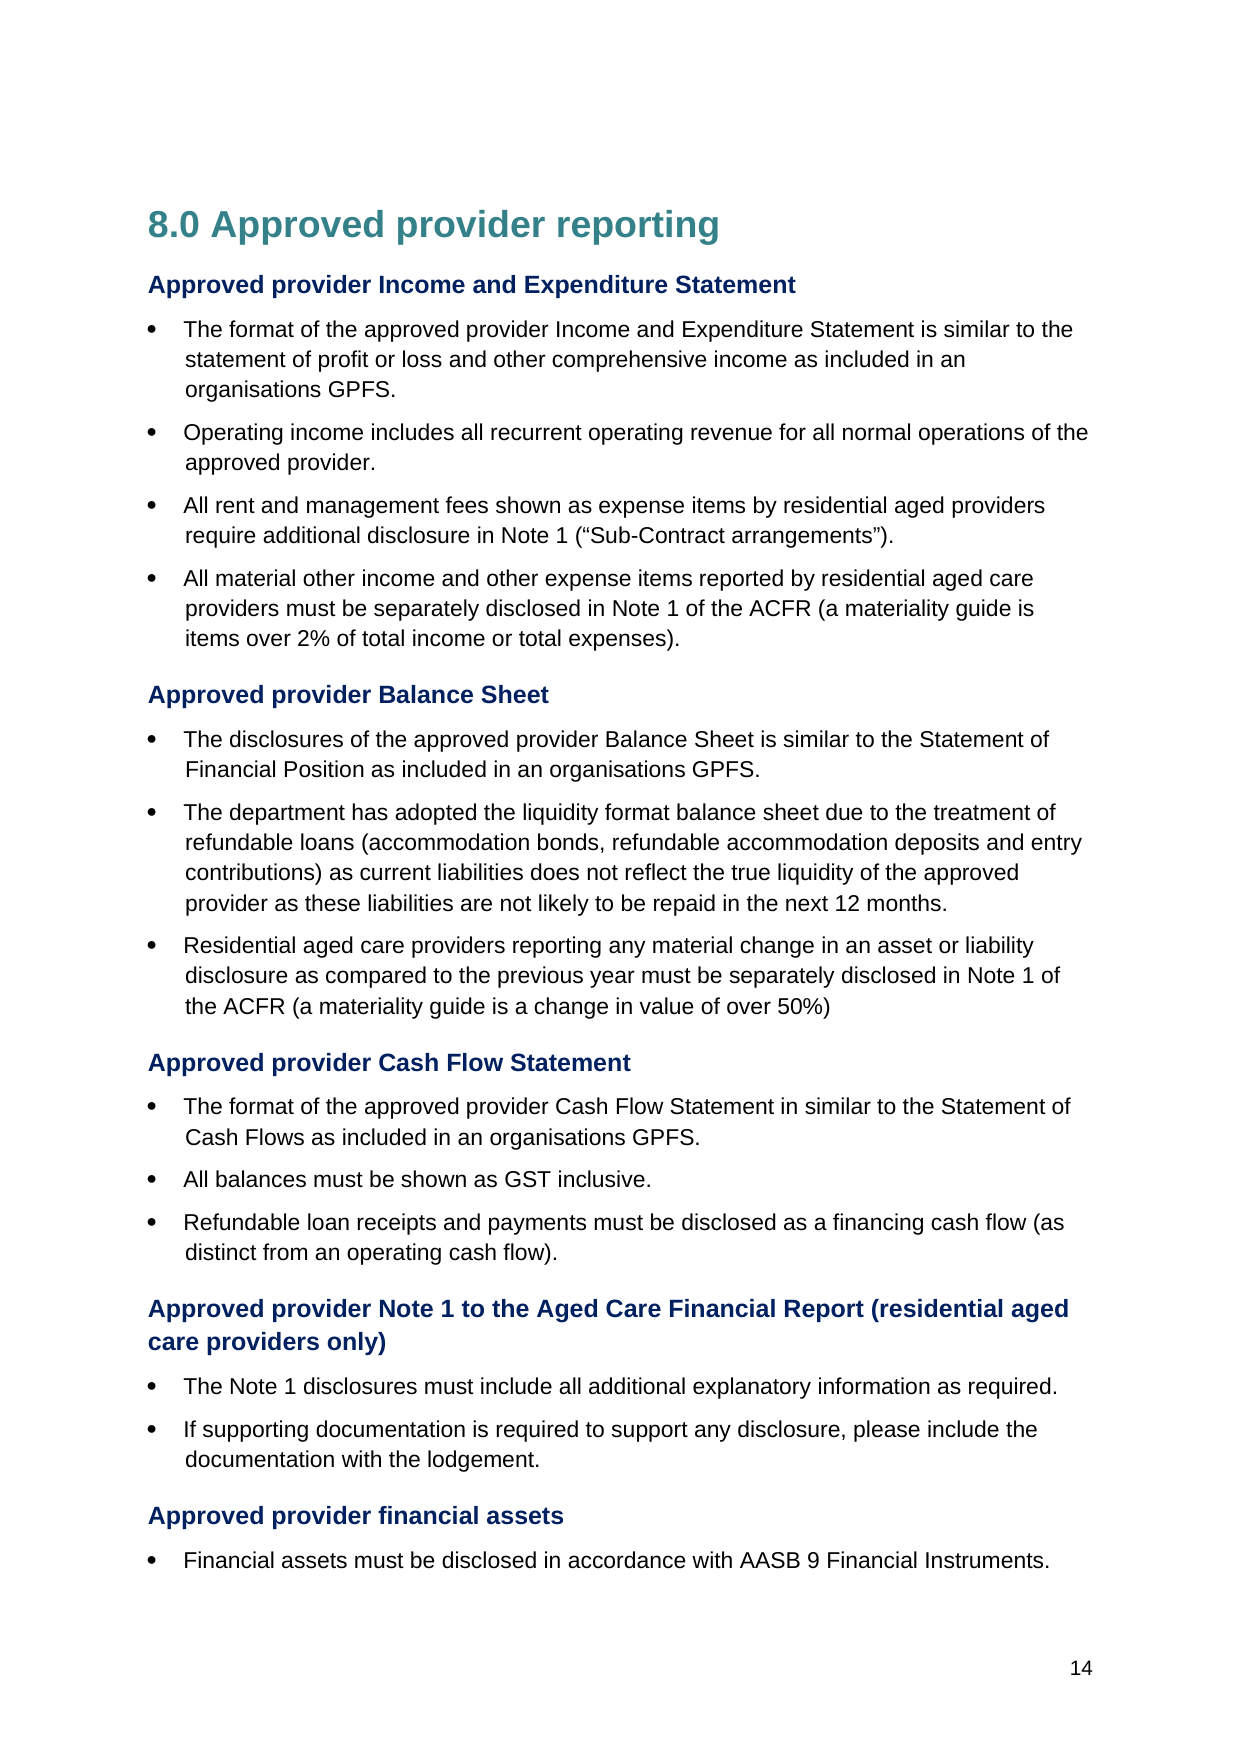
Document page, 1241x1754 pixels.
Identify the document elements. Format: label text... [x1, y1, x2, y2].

list Operating income includes all recurrent operating revenue for all normal operations of the approved provider. [148, 419, 1092, 476]
list All rent and management fees shown as expense items by residential aged providers require additional disclosure in Note 1 (“Sub-Contract arrangements”). [148, 492, 1092, 548]
list All balances must be shown as GST inclusive. [148, 1166, 1092, 1193]
list All material other income and other expense items reported by residential aged care providers must be separately disclosed in Note 1 of the ACFR (a materiality guide is items over 2% of total income or total expenses). [148, 565, 1092, 652]
list Residential aged care providers reporting any material change in an asset or liability disclosure as compared to the previous year must be separately disclosed in Note 1 of the ACFR (a materiality guide is a change in value of over 50%) [148, 932, 1092, 1019]
list The format of the approved provider Income and Expenditure Statement is similar to the statement of profit or loss and other comprehensive income as included in an organisations GPFS. [148, 316, 1092, 403]
list The disclosures of the approved provider Balance Sheet is similar to the Statement of Financial Position as included in an organisations GPFS. [148, 726, 1092, 782]
list The department has adopted the liquidity format balance sheet due to the treatment of refundable loans (accommodation bonds, refundable accommodation deposits and entry contributions) as current liabilities does not reflect the true liquidity of the approved provider as these liabilities are not likely to be repaid in the next 12 months. [148, 799, 1092, 916]
subtitle Approved provider Income and Expenditure Statement [148, 270, 1092, 299]
subtitle 8.0 Approved provider reporting [148, 202, 1092, 245]
list Financial assets must be disclosed in accordance with AASB 9 Financial Instruments. [148, 1547, 1092, 1573]
subtitle Approved provider Cash Flow Statement [148, 1048, 1092, 1077]
list The format of the approved provider Cash Flow Statement in similar to the Statement of Cash Flows as included in an organisations GPFS. [148, 1093, 1092, 1150]
list If supporting documentation is required to support any disclosure, please include the documentation with the lodgement. [148, 1416, 1092, 1472]
subtitle Approved provider financial assets [148, 1501, 1092, 1530]
list Refundable loan receipts and payments must be disclosed as a financing cash flow (as distinct from an operating cash flow). [148, 1209, 1092, 1266]
subtitle Approved provider Note 1 to the Aged Care Financial Report (residential aged care providers only) [148, 1294, 1092, 1356]
subtitle Approved provider Balance Sheet [148, 680, 1092, 709]
list The Note 1 disclosures must include all additional explanatory information as required. [148, 1373, 1092, 1399]
